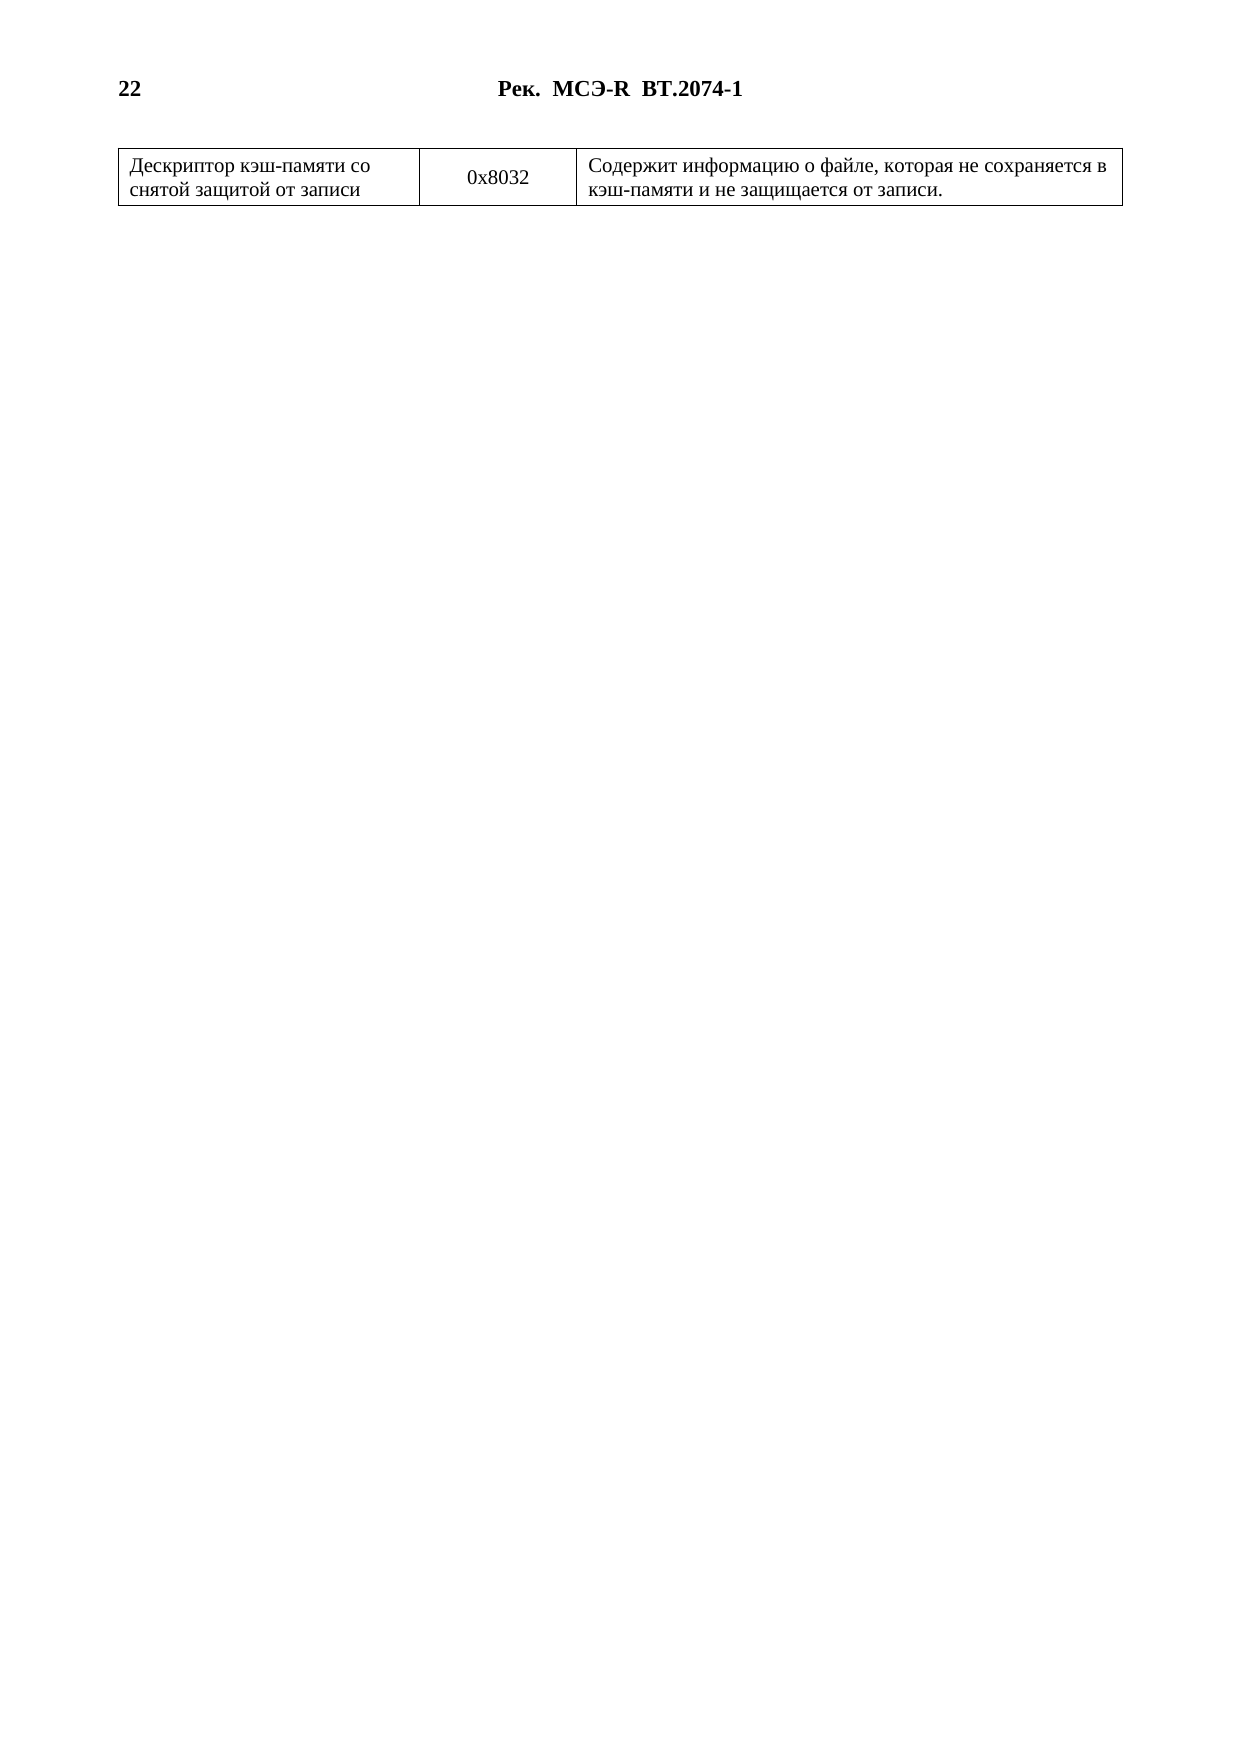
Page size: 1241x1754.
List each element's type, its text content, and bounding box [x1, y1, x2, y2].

table_cell Дескриптор кэш-памяти со снятой защитой от записи [119, 149, 419, 205]
table_cell 0x8032 [420, 149, 576, 205]
table_cell Содержит информацию о файле, которая не сохраняется в кэш-памяти и не защищается от записи. [577, 149, 1122, 205]
